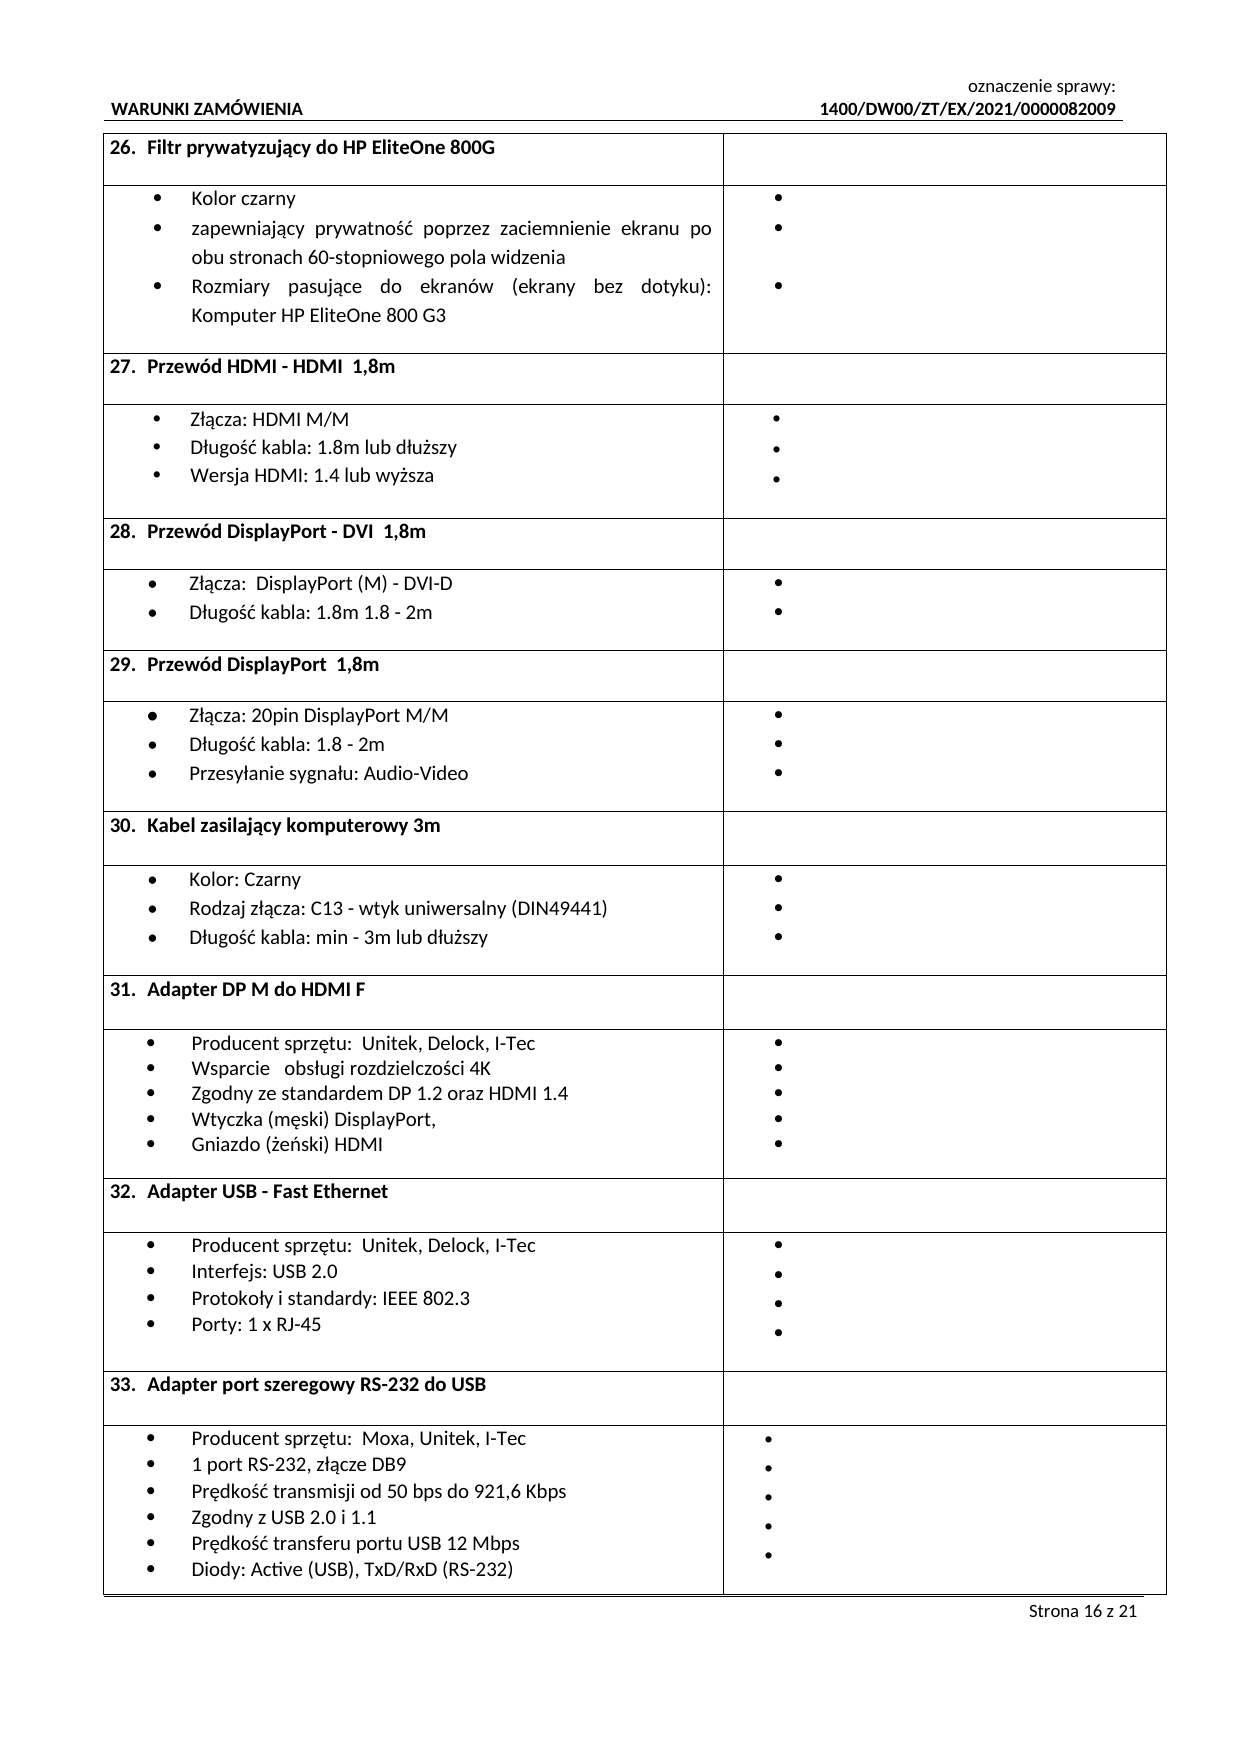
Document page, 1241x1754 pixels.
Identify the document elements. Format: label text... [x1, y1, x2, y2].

table_cell [724, 1179, 1166, 1232]
table_cell [724, 519, 1166, 569]
table_cell Złącza: HDMI M/M Długość kabla: 1.8m lub dłuższy Wersja HDMI: 1.4 lub wyższa [104, 405, 723, 517]
table_cell Producent sprzętu: Unitek, Delock, I-Tec Interfejs: USB 2.0 Protokoły i standardy: IEEE 802.3 Porty: 1 x RJ-45 [104, 1233, 723, 1371]
table_cell Przewód DisplayPort - DVI 1,8m [104, 519, 723, 569]
table_cell Adapter USB - Fast Ethernet [104, 1179, 723, 1232]
table_cell Adapter port szeregowy RS-232 do USB [104, 1372, 723, 1424]
table_cell Kabel zasilający komputerowy 3m [104, 812, 723, 865]
table_cell [724, 186, 1166, 353]
table_cell [724, 651, 1166, 701]
table_cell Przewód HDMI - HDMI 1,8m [104, 354, 723, 404]
table_cell • Złącza: 20pin DisplayPort M/M • Długość kabla: 1.8 - 2m • Przesyłanie sygnału: Audio-Video [104, 702, 723, 811]
table_cell [724, 570, 1166, 650]
table_cell Producent sprzętu: Unitek, Delock, I-Tec Wsparcie obsługi rozdzielczości 4K Zgodny ze standardem DP 1.2 oraz HDMI 1.4 Wtyczka (męski) DisplayPort, Gniazdo (żeński) HDMI [104, 1030, 723, 1178]
table_cell [724, 134, 1166, 184]
table_cell [724, 405, 1166, 517]
table_cell • Kolor: Czarny • Rodzaj złącza: C13 - wtyk uniwersalny (DIN49441) • Długość kabla: min - 3m lub dłuższy [104, 866, 723, 975]
table_cell [724, 1030, 1166, 1178]
table_cell [724, 866, 1166, 975]
table_cell • Złącza: DisplayPort (M) - DVI-D • Długość kabla: 1.8m 1.8 - 2m [104, 570, 723, 650]
table_cell Filtr prywatyzujący do HP EliteOne 800G [104, 134, 723, 184]
table_cell Przewód DisplayPort 1,8m [104, 651, 723, 701]
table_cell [104, 1426, 723, 1593]
table_cell [724, 702, 1166, 811]
table_cell [724, 1372, 1166, 1424]
table_cell [724, 354, 1166, 404]
table_cell Kolor czarny zapewniający prywatność poprzez zaciemnienie ekranu po obu stronach 60-stopniowego pola widzenia Rozmiary pasujące do ekranów (ekrany bez dotyku): Komputer HP EliteOne 800 G3 [104, 186, 723, 353]
table_cell [724, 1426, 1166, 1593]
table_cell [724, 1233, 1166, 1371]
table_cell [724, 812, 1166, 865]
table_cell Adapter DP M do HDMI F [104, 976, 723, 1029]
table_cell [724, 976, 1166, 1029]
